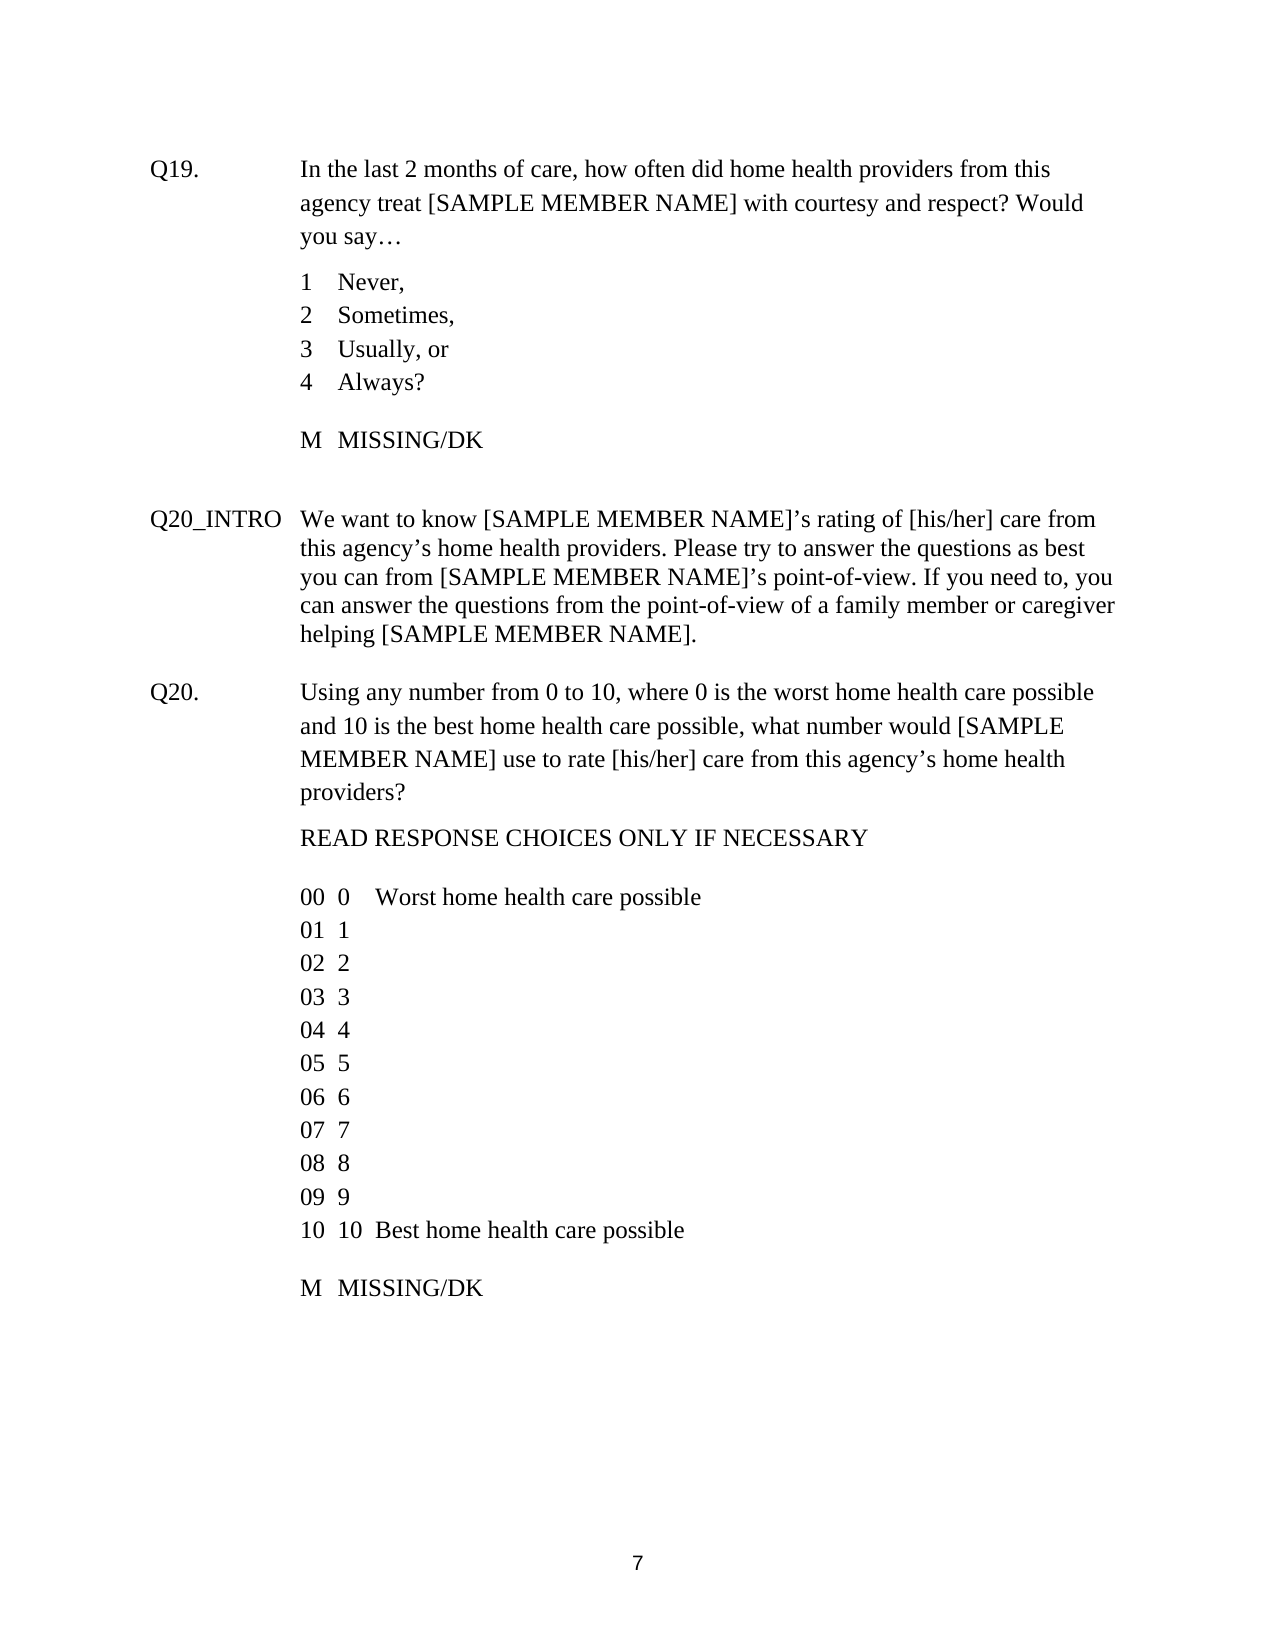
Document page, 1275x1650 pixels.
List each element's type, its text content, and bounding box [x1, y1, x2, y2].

list 09 9 [300, 1177, 1125, 1210]
list 01 1 [300, 910, 1125, 944]
list 02 2 [300, 944, 1125, 977]
text Q20_INTRO We want to know [SAMPLE MEMBER NAME]’s rating of [his/her] care from this agency’s home health providers. Please try to answer the questions as best you can from [SAMPLE MEMBER NAME]’s point-of-view. If you need to, you can answer the questions from the point-of-view of a family member or caregiver helping [SAMPLE MEMBER NAME]. [150, 504, 1125, 648]
list M MISSING/DK [300, 1269, 1125, 1302]
list 08 8 [300, 1144, 1125, 1177]
list Sometimes, [300, 296, 1125, 329]
list Never, [300, 262, 1125, 296]
list 03 3 [300, 977, 1125, 1010]
list 07 7 [300, 1110, 1125, 1144]
list In the last 2 months of care, how often did home health providers from this agency treat [SAMPLE MEMBER NAME] with courtesy and respect? Would you say… [150, 150, 1125, 250]
list Using any number from 0 to 10, where 0 is the worst home health care possible and 10 is the best home health care possible, what number would [SAMPLE MEMBER NAME] use to rate [his/her] care from this agency’s home health providers? [150, 673, 1125, 806]
list 10 10 Best home health care possible [300, 1210, 1125, 1244]
list 00 0 Worst home health care possible [300, 877, 1125, 910]
list M MISSING/DK [300, 421, 1125, 454]
list 05 5 [300, 1044, 1125, 1077]
list Usually, or [300, 329, 1125, 362]
list 04 4 [300, 1010, 1125, 1044]
list Always? [300, 362, 1125, 396]
text READ RESPONSE CHOICES ONLY IF NECESSARY [300, 819, 1125, 852]
list 06 6 [300, 1077, 1125, 1110]
